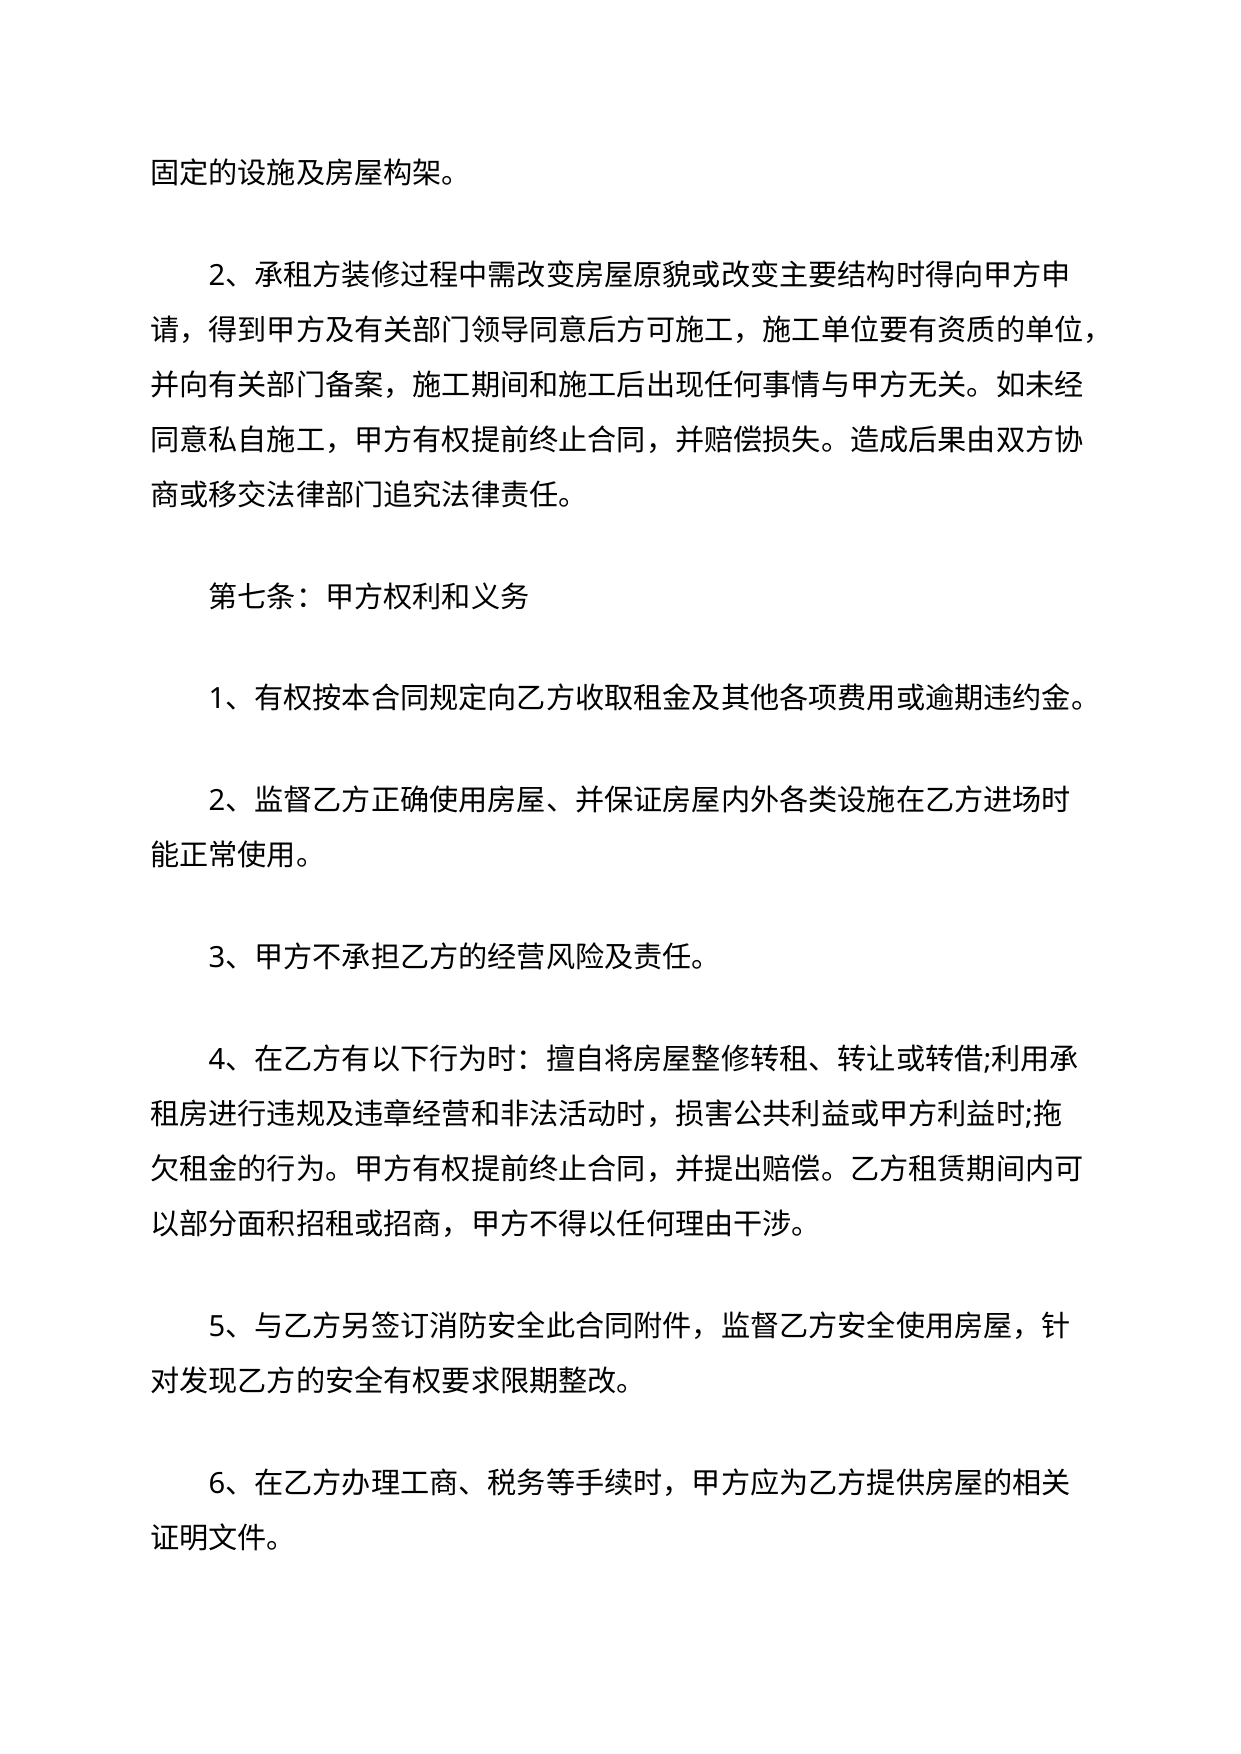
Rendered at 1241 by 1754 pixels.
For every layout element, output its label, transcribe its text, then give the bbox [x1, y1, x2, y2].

text 6、在乙方办理工商、税务等手续时，甲方应为乙方提供房屋的相关证明文件。 [150, 1459, 1090, 1556]
text 4、在乙方有以下行为时：擅自将房屋整修转租、转让或转借;利用承租房进行违规及违章经营和非法活动时，损害公共利益或甲方利益时;拖欠租金的行为。甲方有权提前终止合同，并提出赔偿。乙方租赁期间内可以部分面积招租或招商，甲方不得以任何理由干涉。 [150, 1036, 1090, 1243]
text 5、与乙方另签订消防安全此合同附件，监督乙方安全使用房屋，针对发现乙方的安全有权要求限期整改。 [150, 1302, 1090, 1400]
text 1、有权按本合同规定向乙方收取租金及其他各项费用或逾期违约金。 [150, 675, 1090, 717]
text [150, 150, 1090, 192]
text 第七条：甲方权利和义务 [150, 573, 1090, 616]
text 2、监督乙方正确使用房屋、并保证房屋内外各类设施在乙方进场时能正常使用。 [150, 777, 1090, 874]
text 2、承租方装修过程中需改变房屋原貌或改变主要结构时得向甲方申请，得到甲方及有关部门领导同意后方可施工，施工单位要有资质的单位，并向有关部门备案，施工期间和施工后出现任何事情与甲方无关。如未经同意私自施工，甲方有权提前终止合同，并赔偿损失。造成后果由双方协商或移交法律部门追究法律责任。 [150, 252, 1090, 514]
text 3、甲方不承担乙方的经营风险及责任。 [150, 934, 1090, 976]
